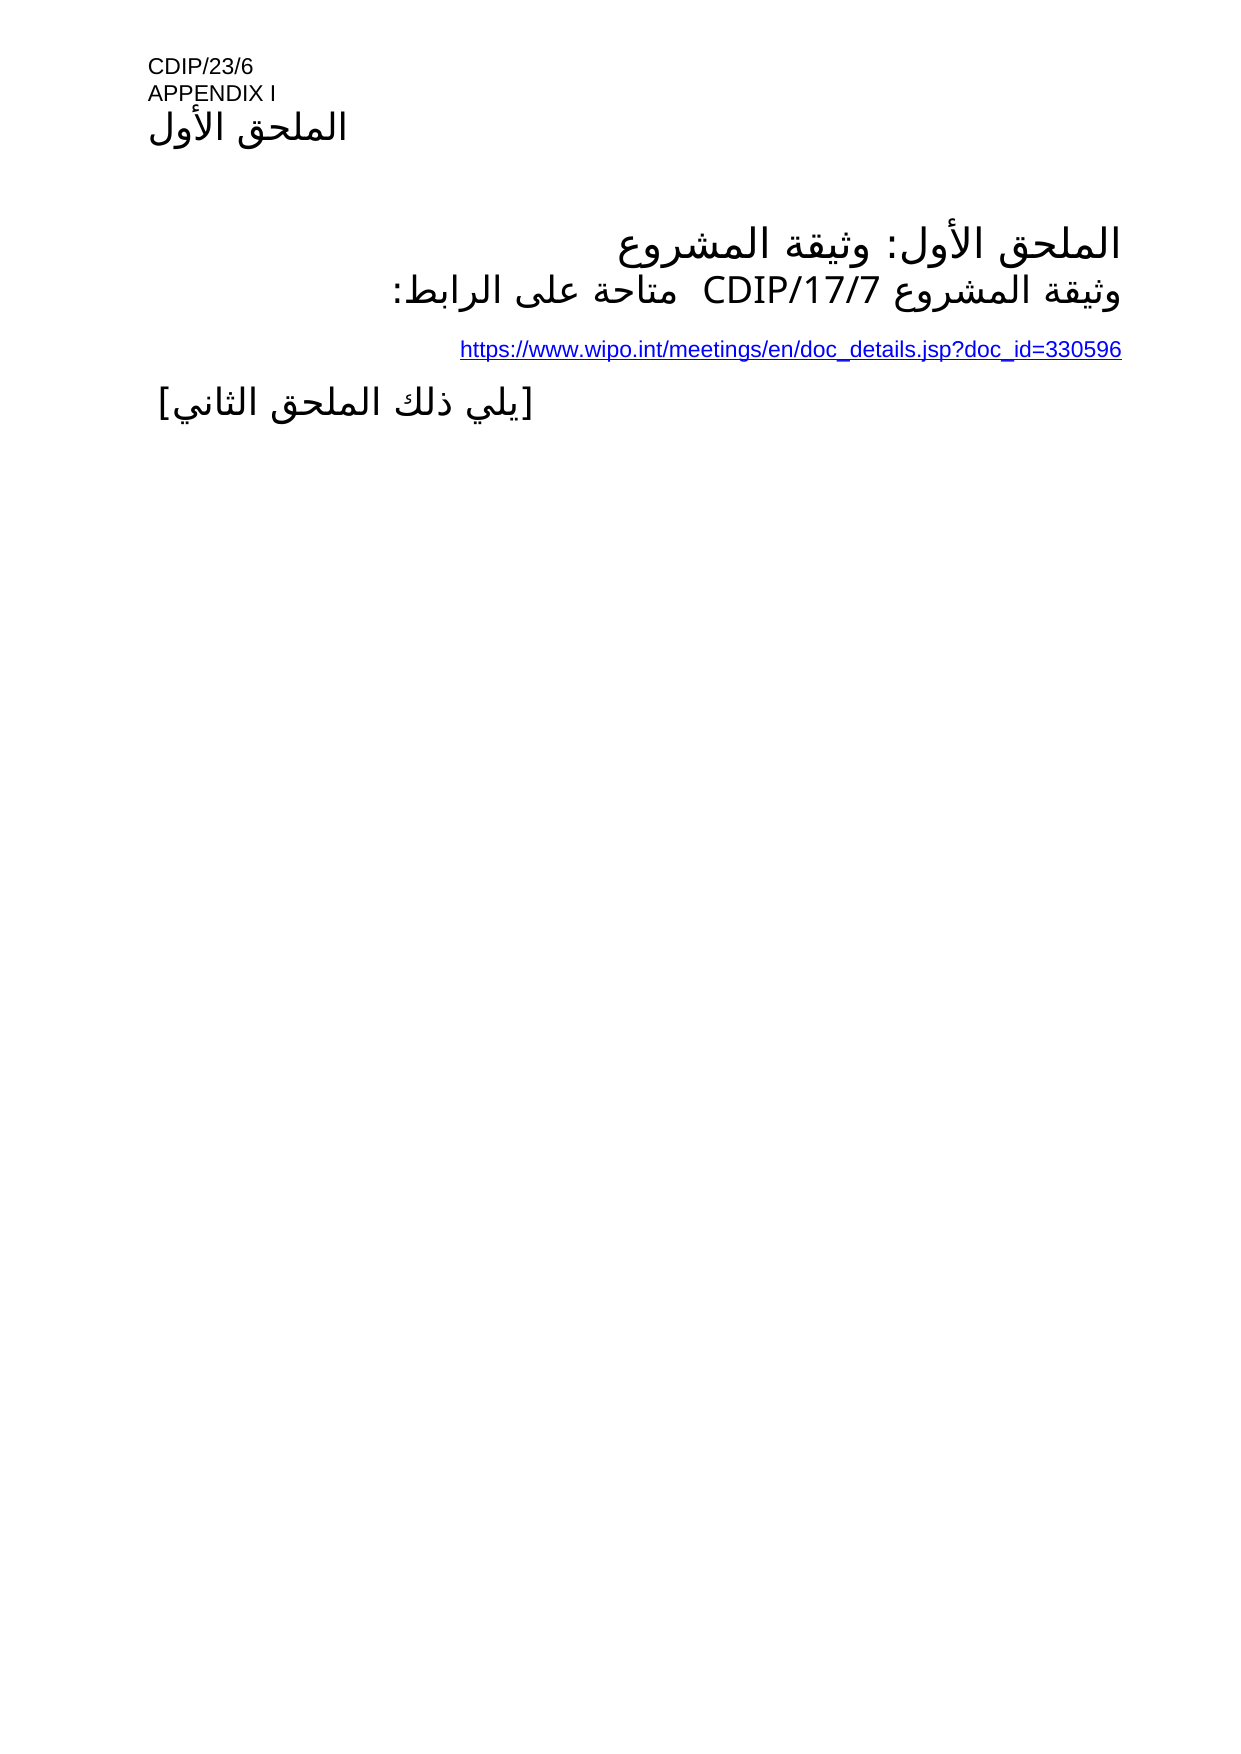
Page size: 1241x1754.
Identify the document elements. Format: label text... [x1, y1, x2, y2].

subtitle الملحق الأول: وثيقة المشروع [1019, 226, 1122, 267]
text https://www.wipo.int/meetings/en/doc_details.jsp?doc_id=330596 [148, 336, 1122, 362]
text [يلي ذلك الملحق الثاني] [148, 385, 546, 423]
subtitle الملحق الأول: وثيقة المشروع [148, 226, 751, 267]
subtitle الملحق الأول: وثيقة المشروع [669, 226, 1064, 267]
text وثيقة المشروع CDIP/17/7 متاحة على الرابط: [148, 273, 1122, 311]
